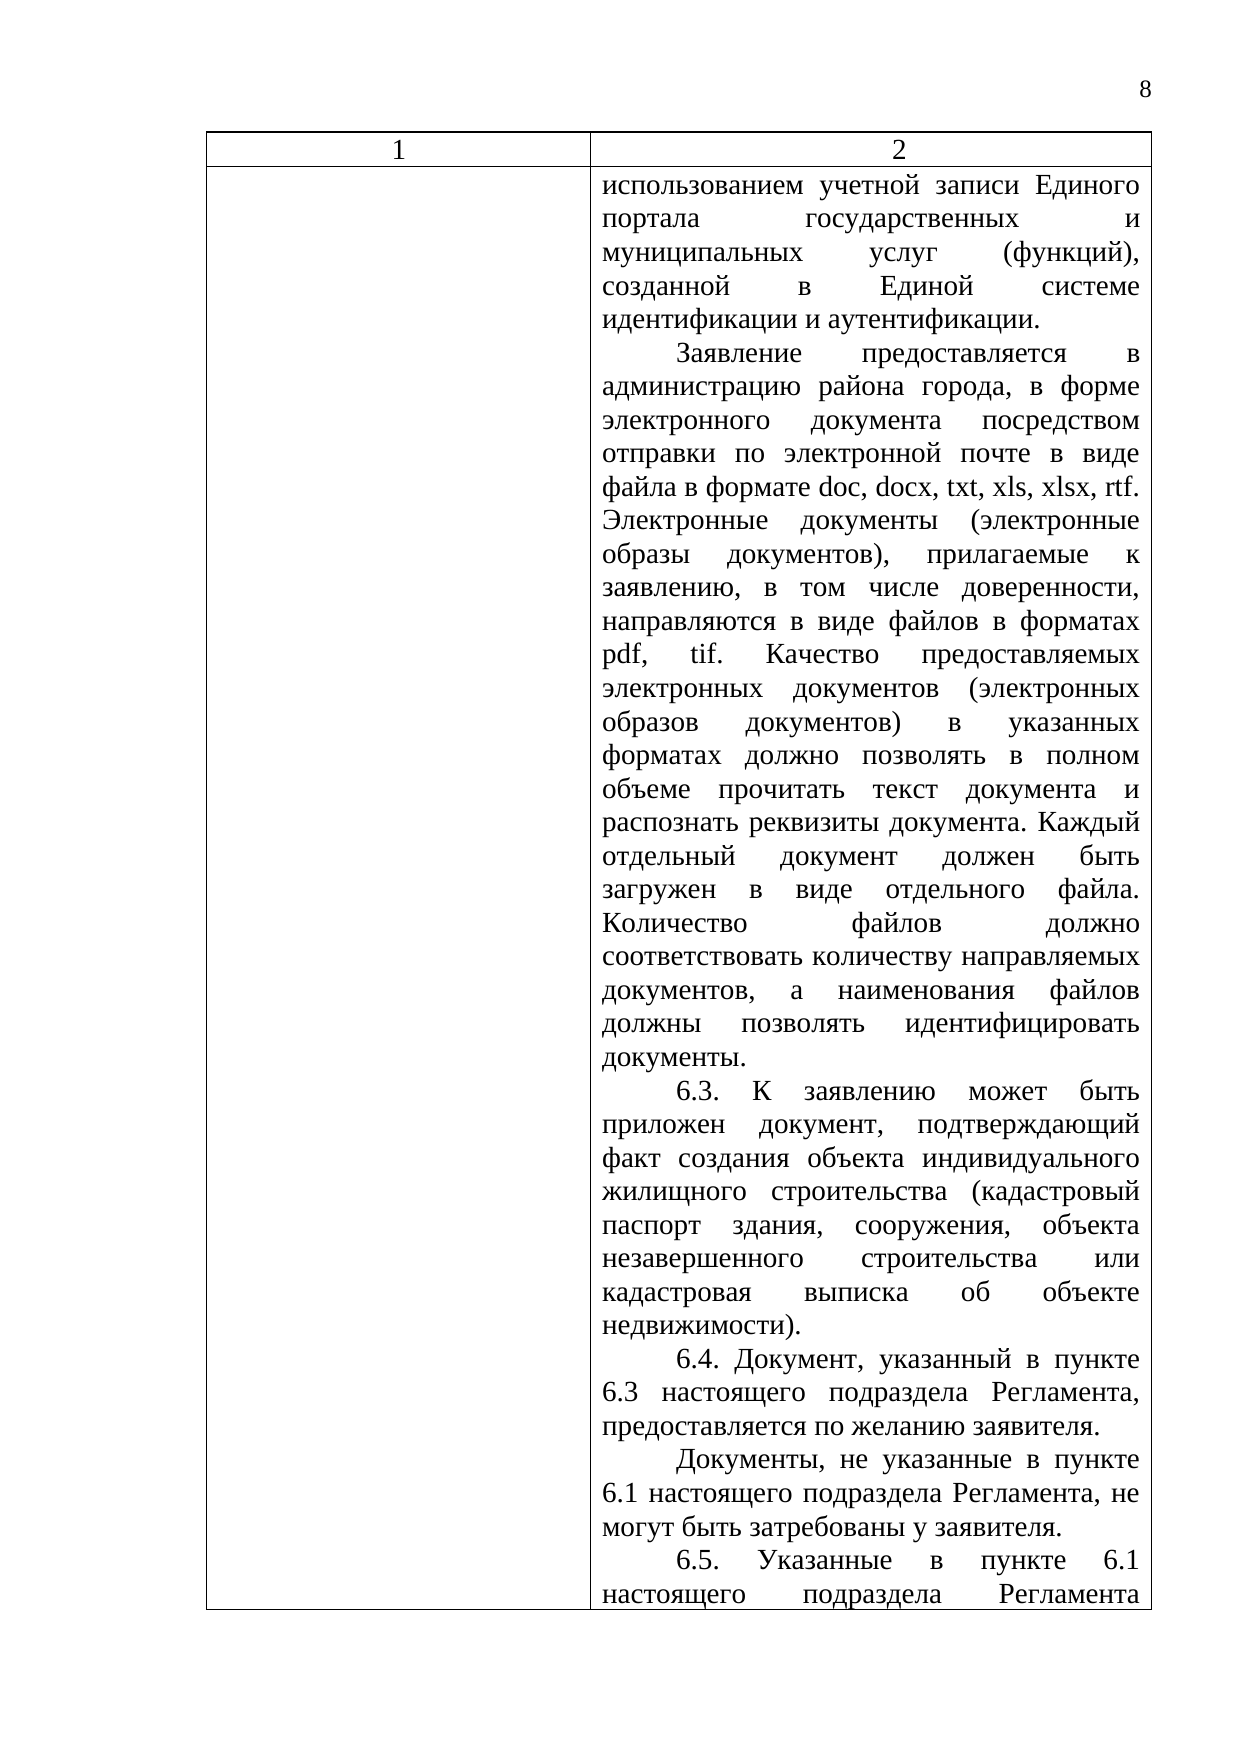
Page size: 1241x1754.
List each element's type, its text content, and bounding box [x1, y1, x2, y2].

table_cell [207, 167, 590, 1609]
table_header 2 [591, 133, 1151, 166]
table_header 1 [207, 133, 590, 166]
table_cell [591, 167, 1151, 1609]
